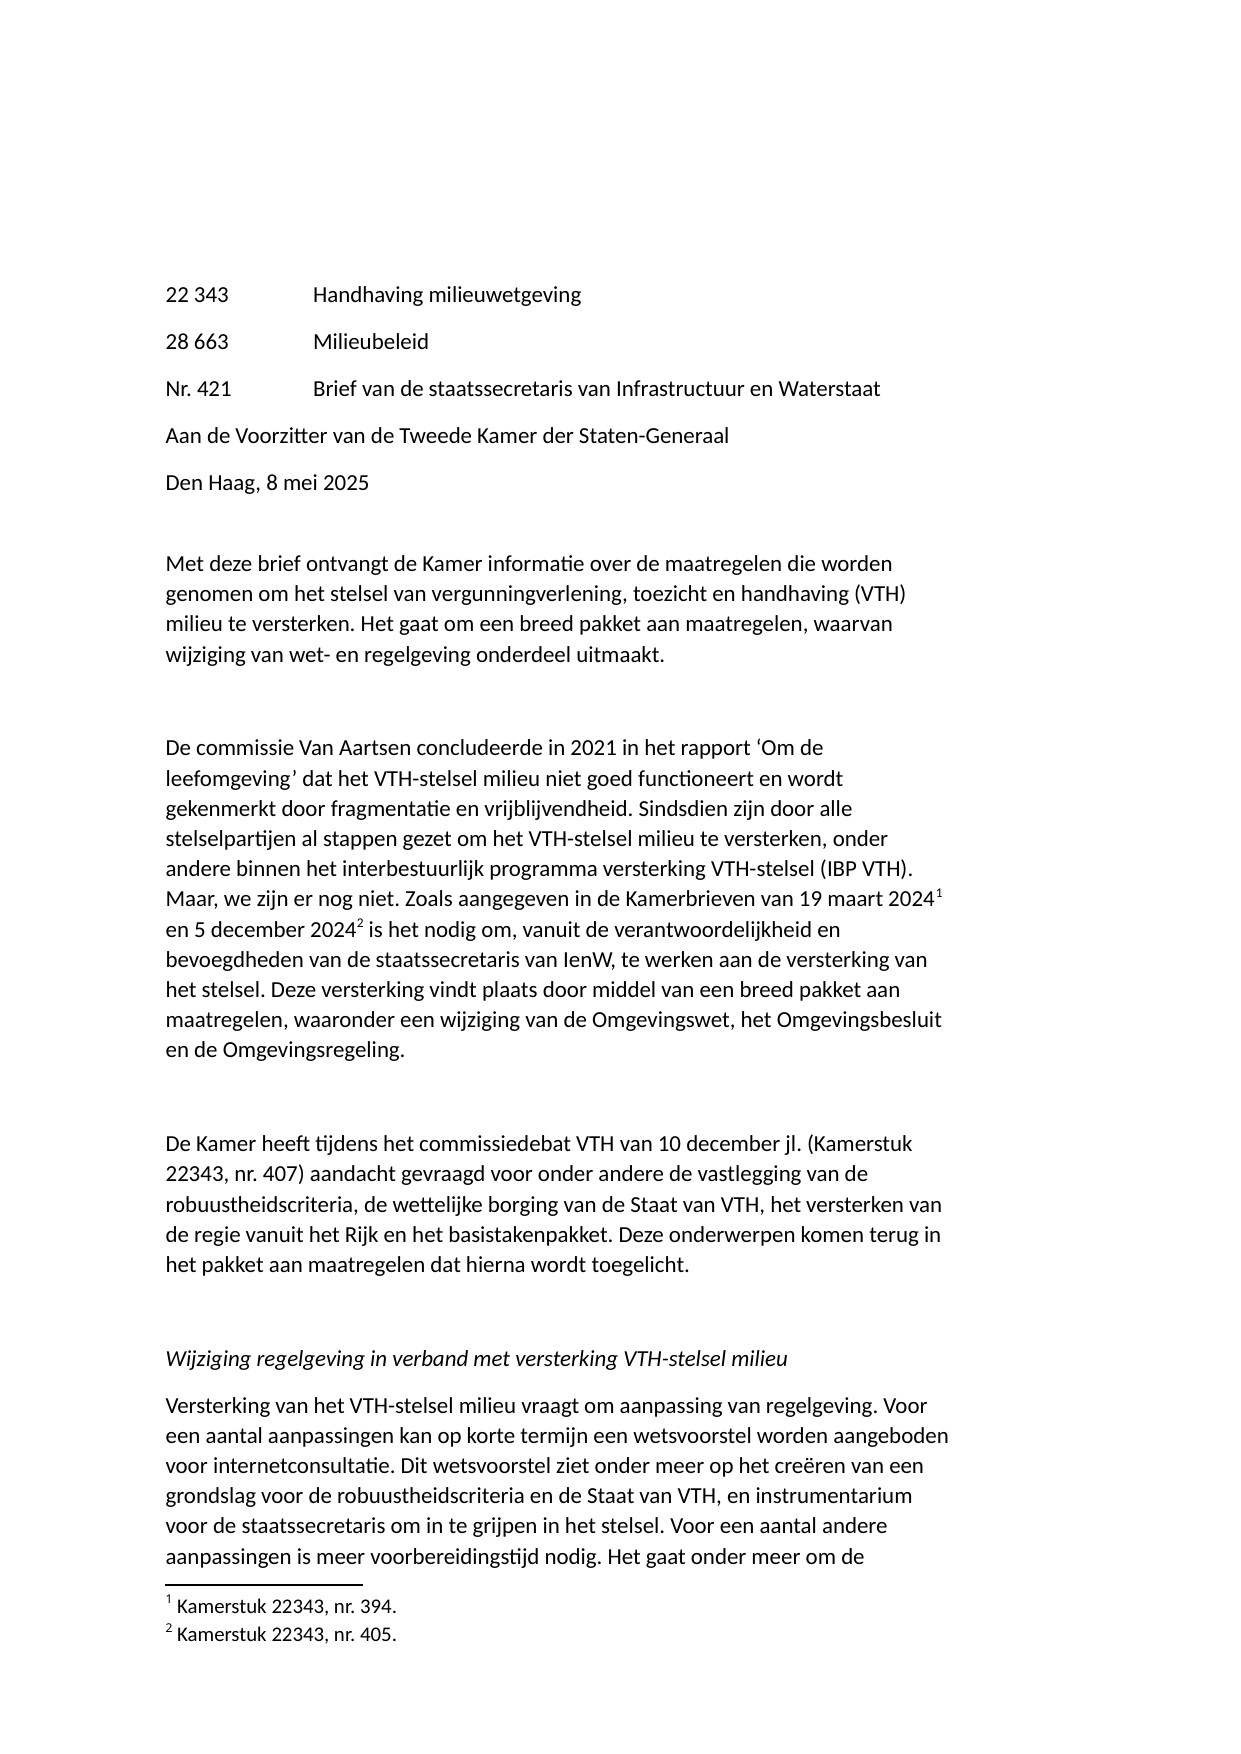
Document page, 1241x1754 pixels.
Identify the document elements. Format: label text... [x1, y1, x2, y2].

text Nr. 421 Brief van de staatssecretaris van Infrastructuur en Waterstaat [165, 374, 951, 402]
text Met deze brief ontvangt de Kamer informatie over de maatregelen die worden genomen om het stelsel van vergunningverlening, toezicht en handhaving (VTH) milieu te versterken. Het gaat om een breed pakket aan maatregelen, waarvan wijziging van wet- en regelgeving onderdeel uitmaakt. [165, 549, 951, 668]
text Den Haag, 8 mei 2025 [165, 468, 951, 530]
text 22 343 Handhaving milieuwetgeving [165, 281, 951, 309]
text Aan de Voorzitter van de Tweede Kamer der Staten-Generaal [165, 421, 951, 449]
text Wijziging regelgeving in verband met versterking VTH-stelsel milieu [165, 1344, 951, 1372]
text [165, 1391, 951, 1570]
text De Kamer heeft tijdens het commissiedebat VTH van 10 december jl. (Kamerstuk 22343, nr. 407) aandacht gevraagd voor onder andere de vastlegging van de robuustheidscriteria, de wettelijke borging van de Staat van VTH, het versterken van de regie vanuit het Rijk en het basistakenpakket. Deze onderwerpen komen terug in het pakket aan maatregelen dat hierna wordt toegelicht. [165, 1129, 951, 1278]
text De commissie Van Aartsen concludeerde in 2021 in het rapport ‘Om de leefomgeving’ dat het VTH-stelsel milieu niet goed functioneert en wordt gekenmerkt door fragmentatie en vrijblijvendheid. Sindsdien zijn door alle stelselpartijen al stappen gezet om het VTH-stelsel milieu te versterken, onder andere binnen het interbestuurlijk programma versterking VTH-stelsel (IBP VTH). Maar, we zijn er nog niet. Zoals aangegeven in de Kamerbrieven van 19 maart 2024 en 5 december 2024 is het nodig om, vanuit de verantwoordelijkheid en bevoegdheden van de staatssecretaris van IenW, te werken aan de versterking van het stelsel. Deze versterking vindt plaats door middel van een breed pakket aan maatregelen, waaronder een wijziging van de Omgevingswet, het Omgevingsbesluit en de Omgevingsregeling. [165, 733, 951, 1063]
text 28 663 Milieubeleid [165, 327, 951, 356]
